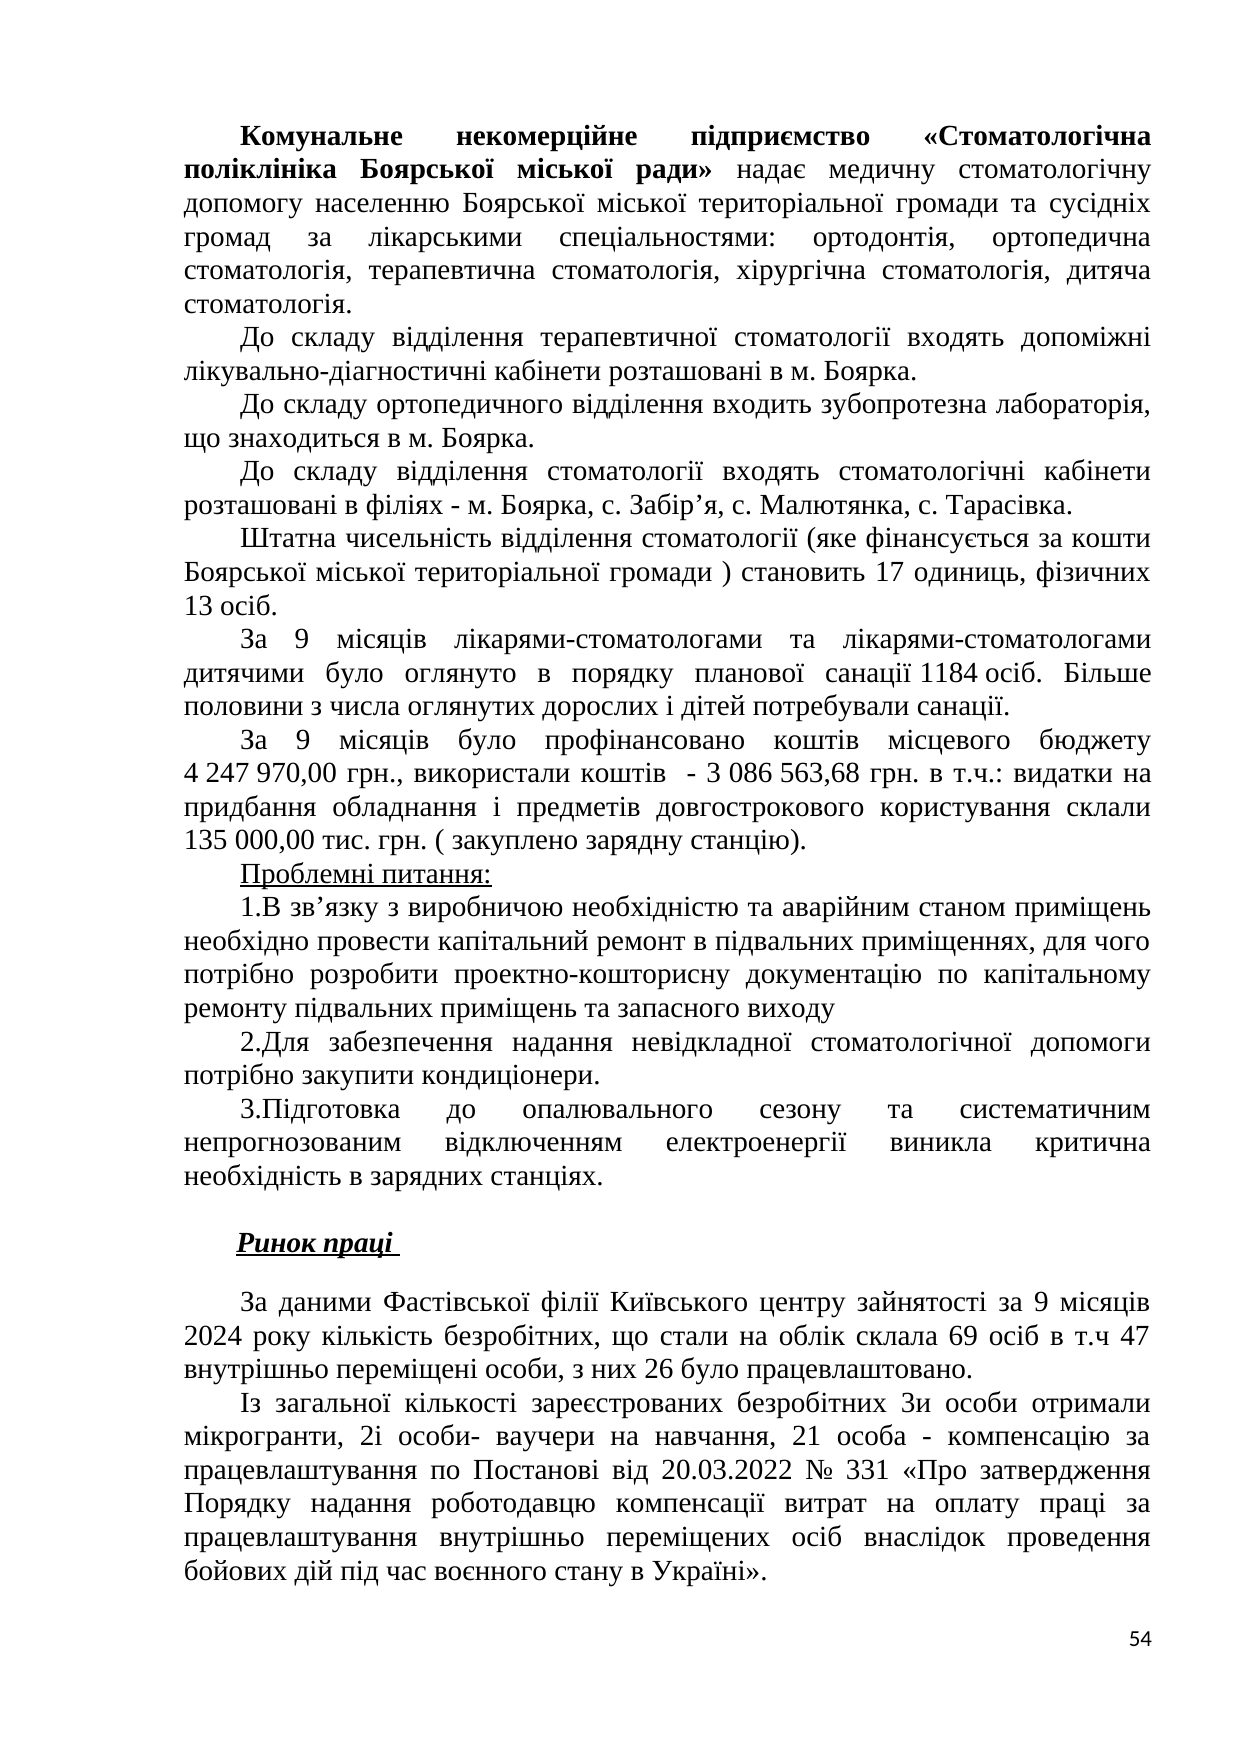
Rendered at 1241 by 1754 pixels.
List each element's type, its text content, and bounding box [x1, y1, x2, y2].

text 1.В зв’язку з виробничою необхідністю та аварійним станом приміщень необхідно провести капітальний ремонт в підвальних приміщеннях, для чого потрібно розробити проектно-кошторисну документацію по капітальному ремонту підвальних приміщень та запасного виходу [183, 889, 1152, 1024]
text 3.Підготовка до опалювального сезону та систематичним непрогнозованим відключенням електроенергії виникла критична необхідність в зарядних станціях. [183, 1091, 1152, 1191]
text Проблемні питання: [183, 856, 1152, 889]
text До складу відділення терапевтичної стоматології входять допоміжні лікувально-діагностичні кабінети розташовані в м. Боярка. [183, 319, 1152, 386]
text Штатна чисельність відділення стоматології (яке фінансується за кошти Боярської міської територіальної громади ) становить 17 одиниць, фізичних 13 осіб. [183, 521, 1152, 621]
text За 9 місяців було профінансовано коштів місцевого бюджету 4 247 970,00 грн., використали коштів - 3 086 563,68 грн. в т.ч.: видатки на придбання обладнання і предметів довгострокового користування склали 135 000,00 тис. грн. ( закуплено зарядну станцію). [183, 722, 1152, 856]
text До складу ортопедичного відділення входить зубопротезна лабораторія, що знаходиться в м. Боярка. [183, 386, 1152, 453]
text Із загальної кількості зареєстрованих безробітних 3и особи отримали мікрогранти, 2і особи- ваучери на навчання, 21 особа - компенсацію за працевлаштування по Постанові від 20.03.2022 № 331 «Про затвердження Порядку надання роботодавцю компенсації витрат на оплату праці за працевлаштування внутрішньо переміщених осіб внаслідок проведення бойових дій під час воєнного стану в Україні». [183, 1385, 1152, 1586]
text За 9 місяців лікарями-стоматологами та лікарями-стоматологами дитячими було оглянуто в порядку планової санації 1184 осіб. Більше половини з числа оглянутих дорослих і дітей потребували санації. [183, 621, 1152, 722]
text 2.Для забезпечення надання невідкладної стоматологічної допомоги потрібно закупити кондиціонери. [183, 1024, 1152, 1091]
text Ринок праці [177, 1225, 1152, 1258]
text До складу відділення стоматології входять стоматологічні кабінети розташовані в філіях - м. Боярка, с. Забір’я, с. Малютянка, с. Тарасівка. [183, 453, 1152, 521]
text За даними Фастівської філії Київського центру зайнятості за 9 місяців 2024 року кількість безробітних, що стали на облік склала 69 осіб в т.ч 47 внутрішньо переміщені особи, з них 26 було працевлаштовано. [183, 1284, 1152, 1385]
text Комунальне некомерційне підприємство «Стоматологічна поліклініка Боярської міської ради» надає медичну стоматологічну допомогу населенню Боярської міської територіальної громади та сусідніх громад за лікарськими спеціальностями: ортодонтія, ортопедична стоматологія, терапевтична стоматологія, хірургічна стоматологія, дитяча стоматологія. [183, 118, 1152, 319]
